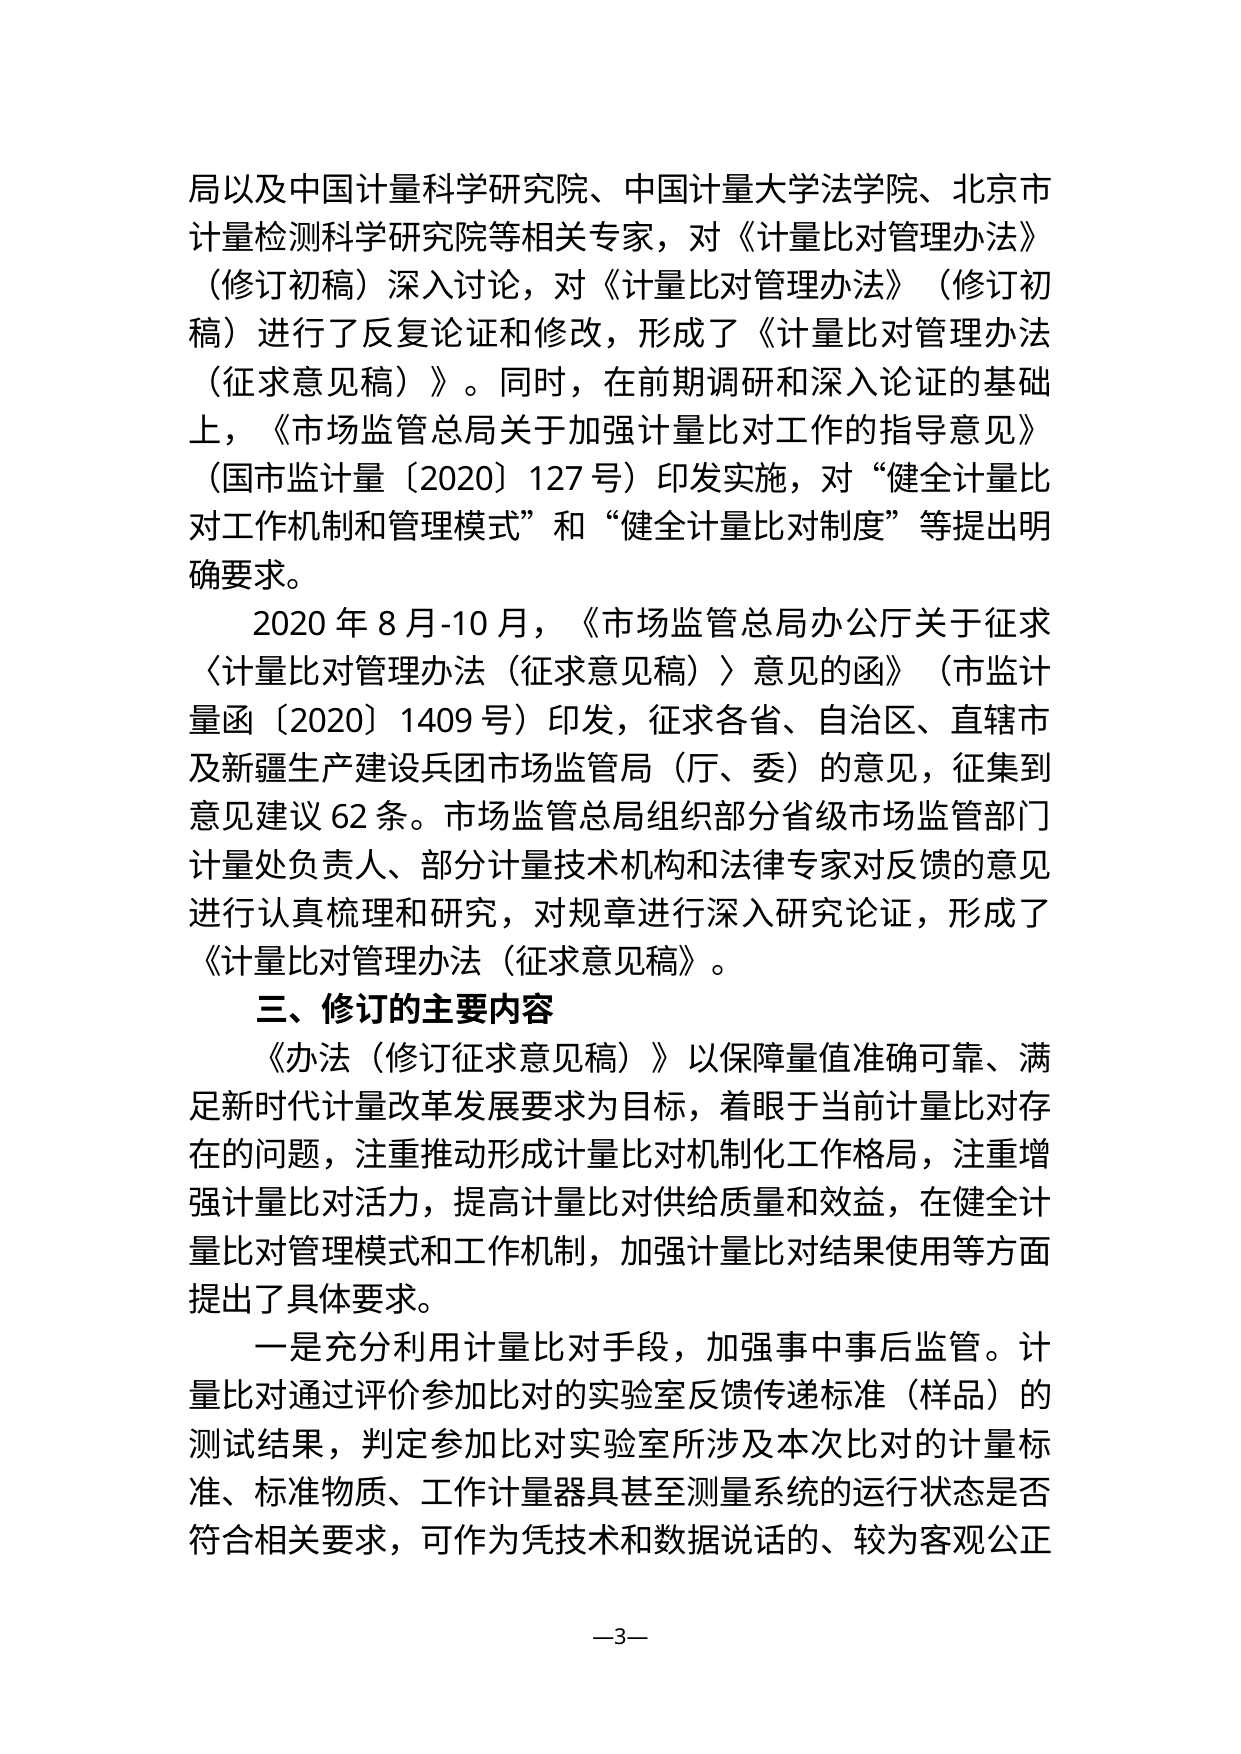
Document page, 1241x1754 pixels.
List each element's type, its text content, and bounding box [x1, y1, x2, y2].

text 三、修订的主要内容 [188, 983, 1052, 1031]
text 2020年8月-10月，《市场监管总局办公厅关于征求〈计量比对管理办法（征求意见稿）〉意见的函》（市监计量函〔2020〕1409号）印发，征求各省、自治区、直辖市及新疆生产建设兵团市场监管局（厅、委）的意见，征集到意见建议62条。市场监管总局组织部分省级市场监管部门计量处负责人、部分计量技术机构和法律专家对反馈的意见进行认真梳理和研究，对规章进行深入研究论证，形成了《计量比对管理办法（征求意见稿》。 [188, 597, 1052, 983]
text 《办法（修订征求意见稿）》以保障量值准确可靠、满足新时代计量改革发展要求为目标，着眼于当前计量比对存在的问题，注重推动形成计量比对机制化工作格局，注重增强计量比对活力，提高计量比对供给质量和效益，在健全计量比对管理模式和工作机制，加强计量比对结果使用等方面提出了具体要求。 [188, 1031, 1052, 1321]
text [188, 162, 1052, 597]
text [188, 1321, 1052, 1562]
